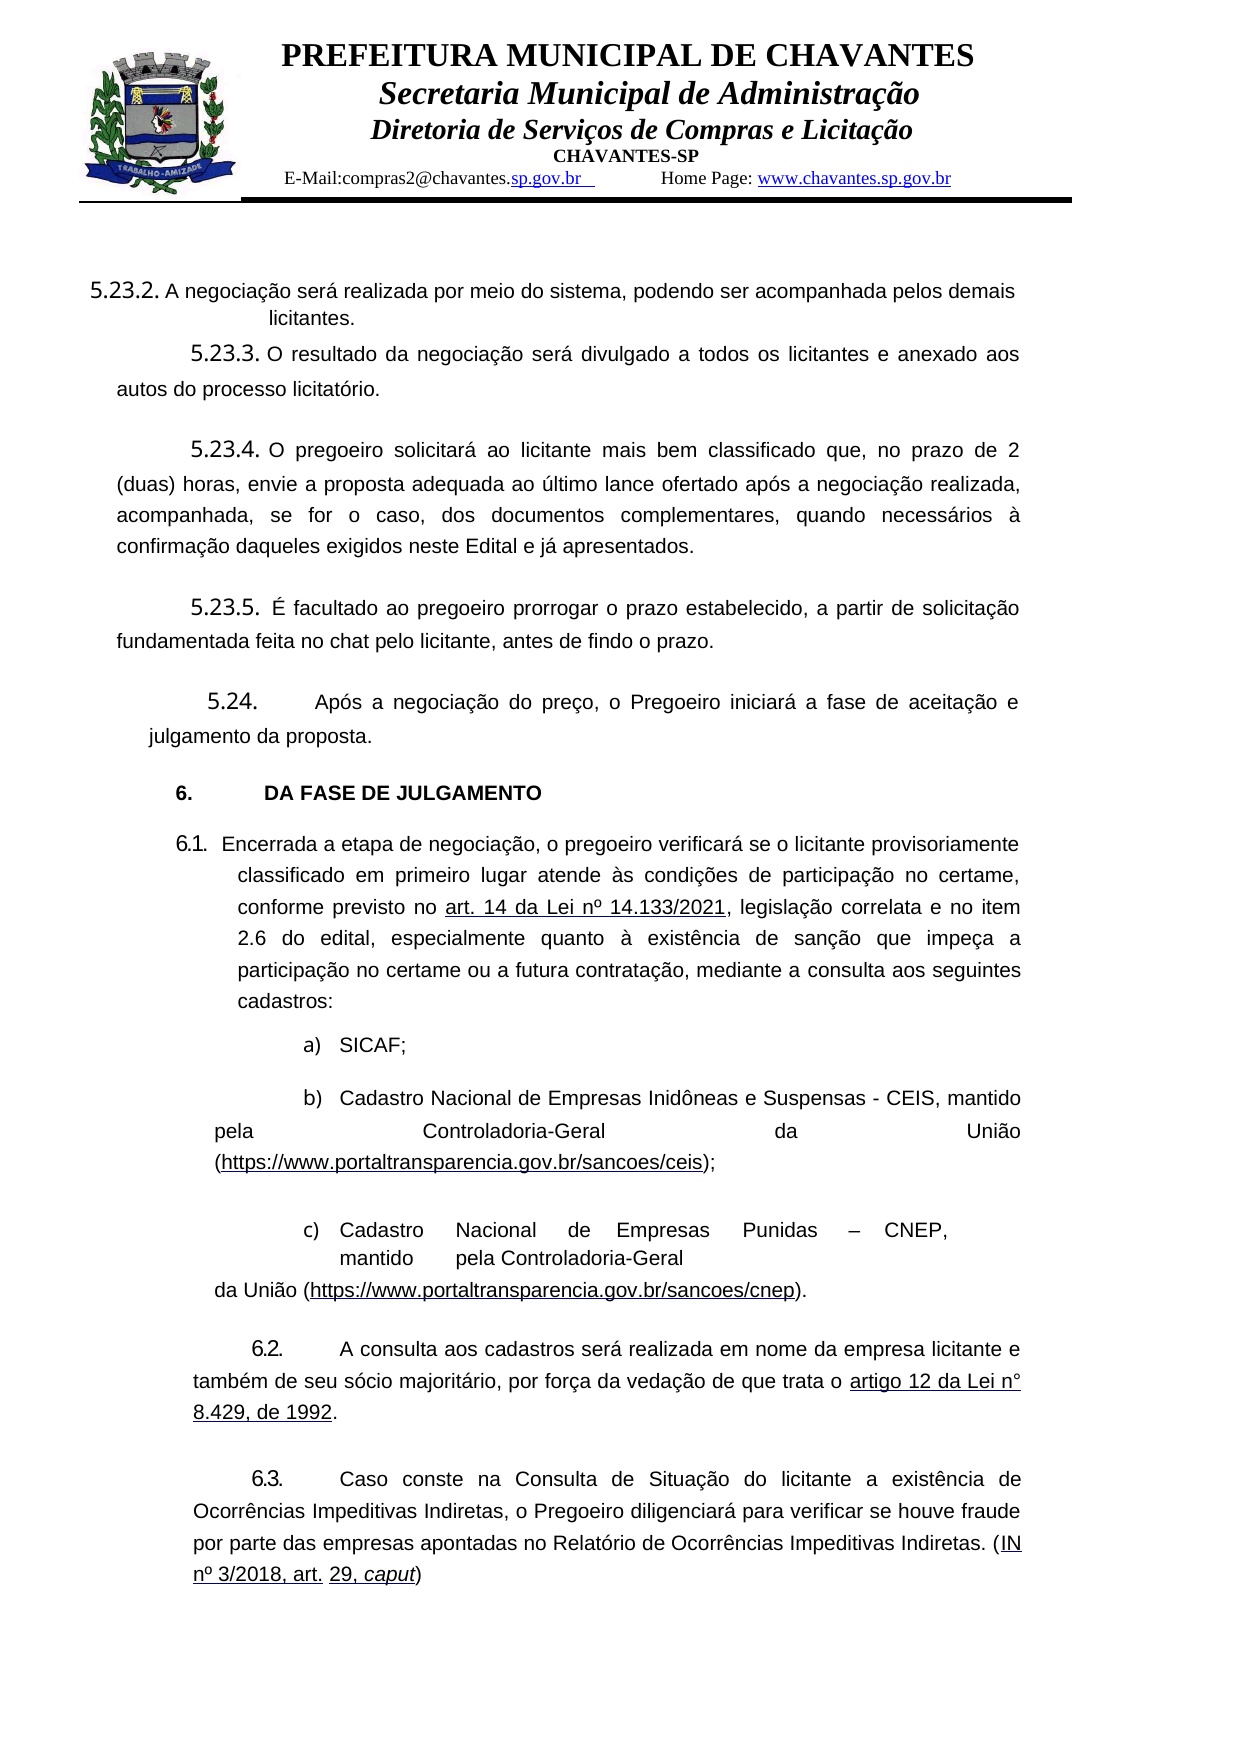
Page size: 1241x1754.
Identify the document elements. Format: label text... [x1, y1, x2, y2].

list Encerrada a etapa de negociação, o pregoeiro verificará se o licitante provisoriamente classificado em primeiro lugar atende às condições de participação no certame, conforme previsto no art. 14 da Lei nº 14.133/2021, legislação correlata e no item 2.6 do edital, especialmente quanto à existência de sanção que impeça a participação no certame ou a futura contratação, mediante a consulta aos seguintes cadastros: [175, 829, 1021, 1013]
list SICAF; [303, 1030, 1122, 1058]
list O resultado da negociação será divulgado a todos os licitantes e anexado aos autos do processo licitatório. [116, 337, 1021, 400]
list Caso conste na Consulta de Situação do licitante a existência de Ocorrências Impeditivas Indiretas, o Pregoeiro diligenciará para verificar se houve fraude por parte das empresas apontadas no Relatório de Ocorrências Impeditivas Indiretas. (IN nº 3/2018, art. 29, caput) [193, 1465, 1021, 1586]
list A consulta aos cadastros será realizada em nome da empresa licitante e também de seu sócio majoritário, por força da vedação de que trata o artigo 12 da Lei n° 8.429, de 1992. [193, 1335, 1021, 1424]
subtitle DA FASE DE JULGAMENTO [175, 781, 1122, 804]
list Cadastro Nacional de Empresas Punidas – CNEP, mantido pela Controladoria-Geral [214, 1215, 1021, 1269]
list Após a negociação do preço, o Pregoeiro iniciará a fase de aceitação e julgamento da proposta. [149, 685, 1021, 748]
picture [78, 35, 241, 201]
list A negociação será realizada por meio do sistema, podendo ser acompanhada pelos demais licitantes. [89, 274, 1021, 329]
list O pregoeiro solicitará ao licitante mais bem classificado que, no prazo de 2 (duas) horas, envie a proposta adequada ao último lance ofertado após a negociação realizada, acompanhada, se for o caso, dos documentos complementares, quando necessários à confirmação daqueles exigidos neste Edital e já apresentados. [116, 433, 1021, 558]
list Cadastro Nacional de Empresas Inidôneas e Suspensas - CEIS, mantido pela Controladoria-Geral da União (https://www.portaltransparencia.gov.br/sancoes/ceis); [214, 1083, 1021, 1174]
list É facultado ao pregoeiro prorrogar o prazo estabelecido, a partir de solicitação fundamentada feita no chat pelo licitante, antes de findo o prazo. [116, 591, 1021, 653]
text da União (https://www.portaltransparencia.gov.br/sancoes/cnep). [214, 1277, 1122, 1301]
